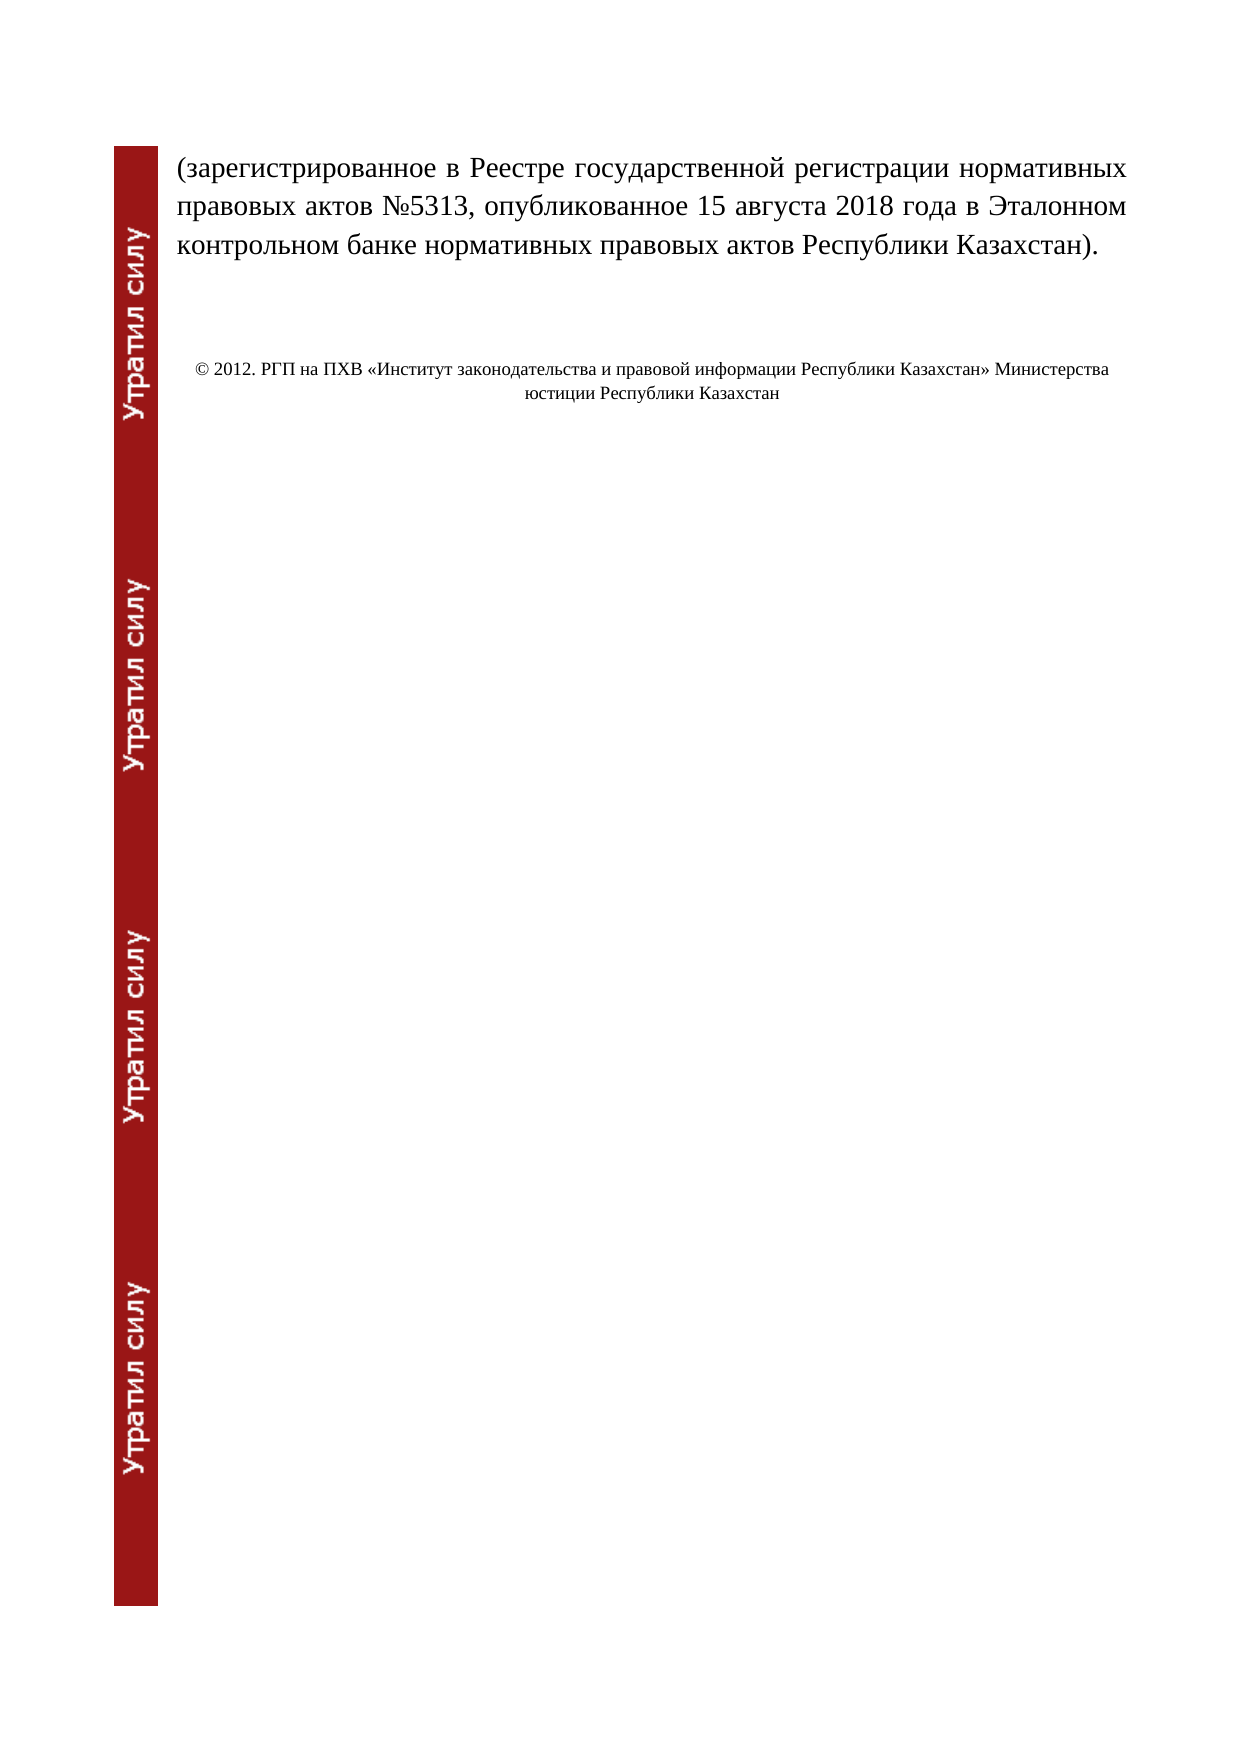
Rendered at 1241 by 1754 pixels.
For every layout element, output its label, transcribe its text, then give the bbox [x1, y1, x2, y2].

picture [114, 146, 158, 150]
picture [114, 261, 158, 357]
picture [114, 404, 158, 1606]
text © 2012. РГП на ПХВ «Институт законодательства и правовой информации Республики Казахстан» Министерства юстиции Республики Казахстан [112, 357, 1128, 404]
